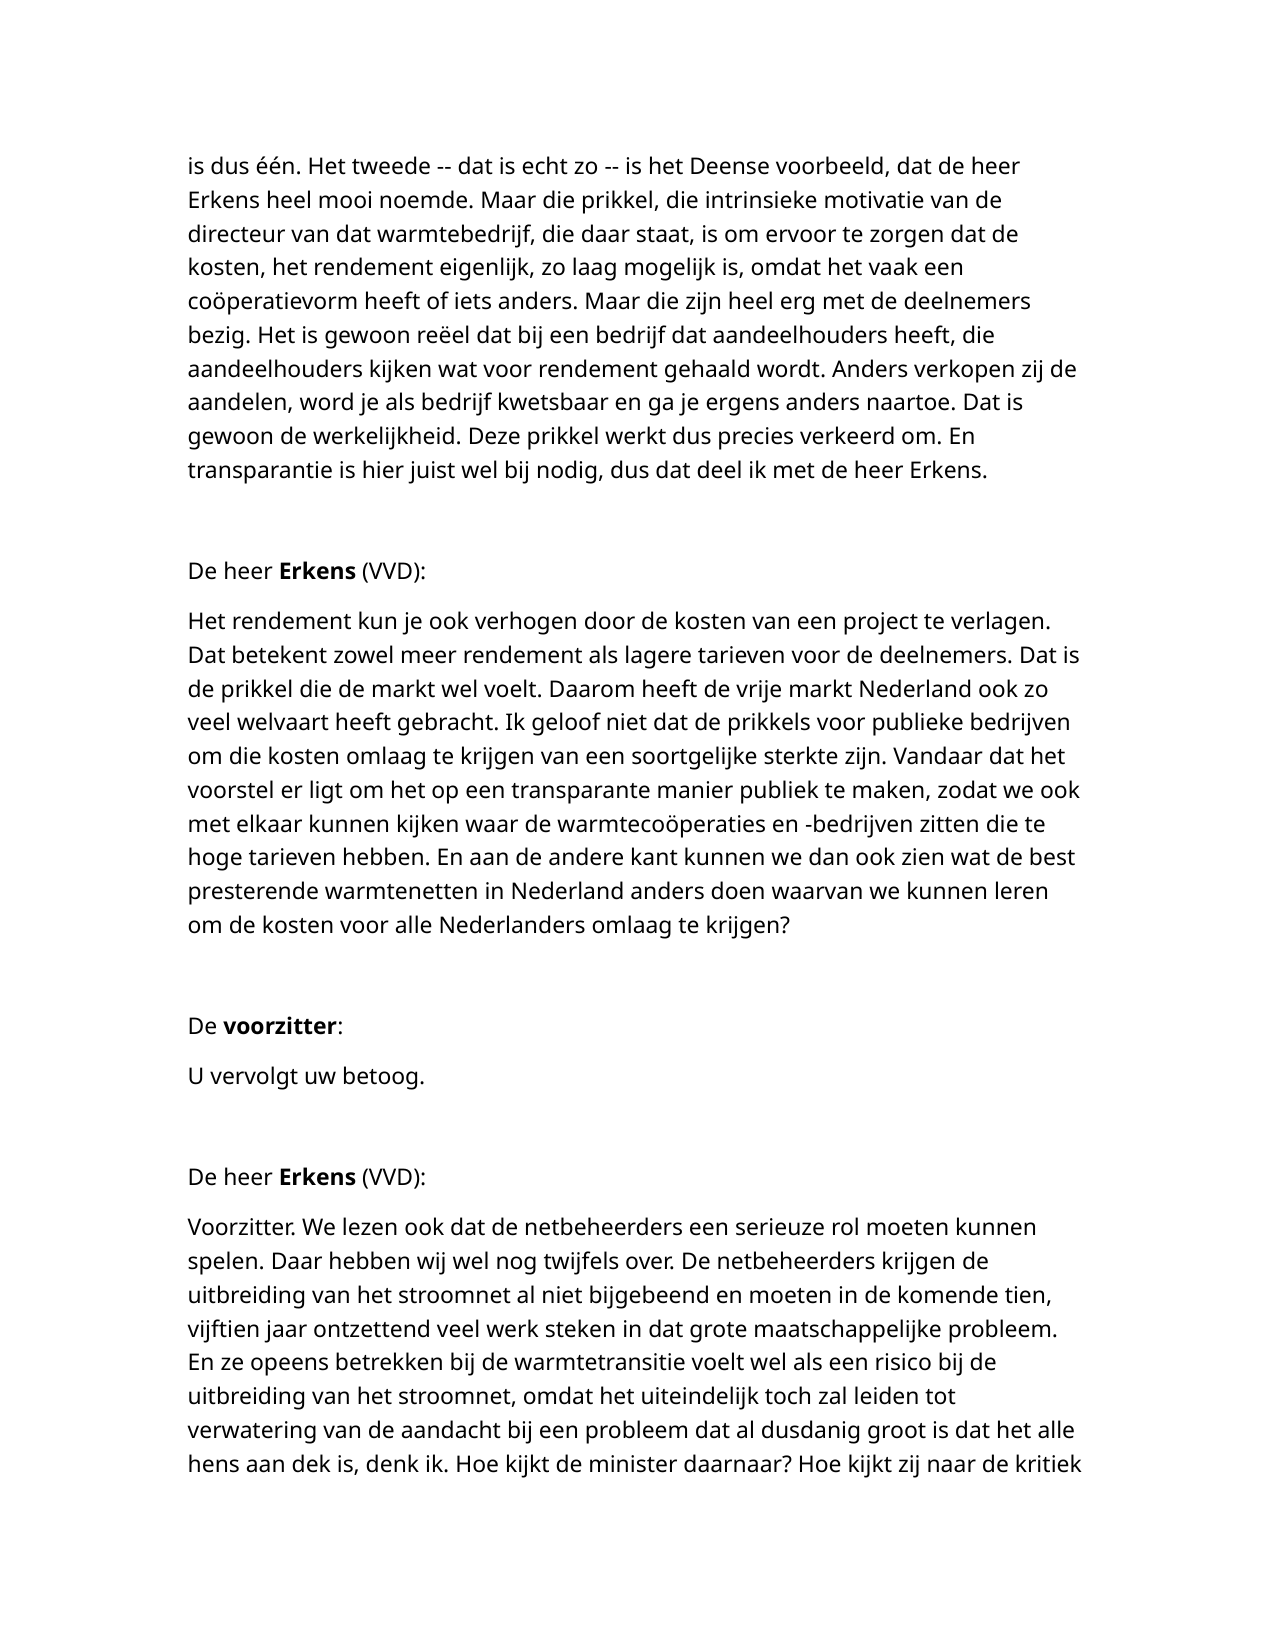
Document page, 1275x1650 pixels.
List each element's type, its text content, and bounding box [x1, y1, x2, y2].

text De heer Erkens (VVD): [187, 554, 1087, 586]
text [187, 150, 1087, 485]
text De heer Erkens (VVD): [187, 1161, 1087, 1192]
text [187, 1211, 1087, 1479]
text Het rendement kun je ook verhogen door de kosten van een project te verlagen. Dat betekent zowel meer rendement als lagere tarieven voor de deelnemers. Dat is de prikkel die de markt wel voelt. Daarom heeft de vrije markt Nederland ook zo veel welvaart heeft gebracht. Ik geloof niet dat de prikkels voor publieke bedrijven om die kosten omlaag te krijgen van een soortgelijke sterkte zijn. Vandaar dat het voorstel er ligt om het op een transparante manier publiek te maken, zodat we ook met elkaar kunnen kijken waar de warmtecoöperaties en -bedrijven zitten die te hoge tarieven hebben. En aan de andere kant kunnen we dan ook zien wat de best presterende warmtenetten in Nederland anders doen waarvan we kunnen leren om de kosten voor alle Nederlanders omlaag te krijgen? [187, 605, 1087, 940]
text De voorzitter: [187, 1009, 1087, 1041]
text U vervolgt uw betoog. [187, 1060, 1087, 1091]
